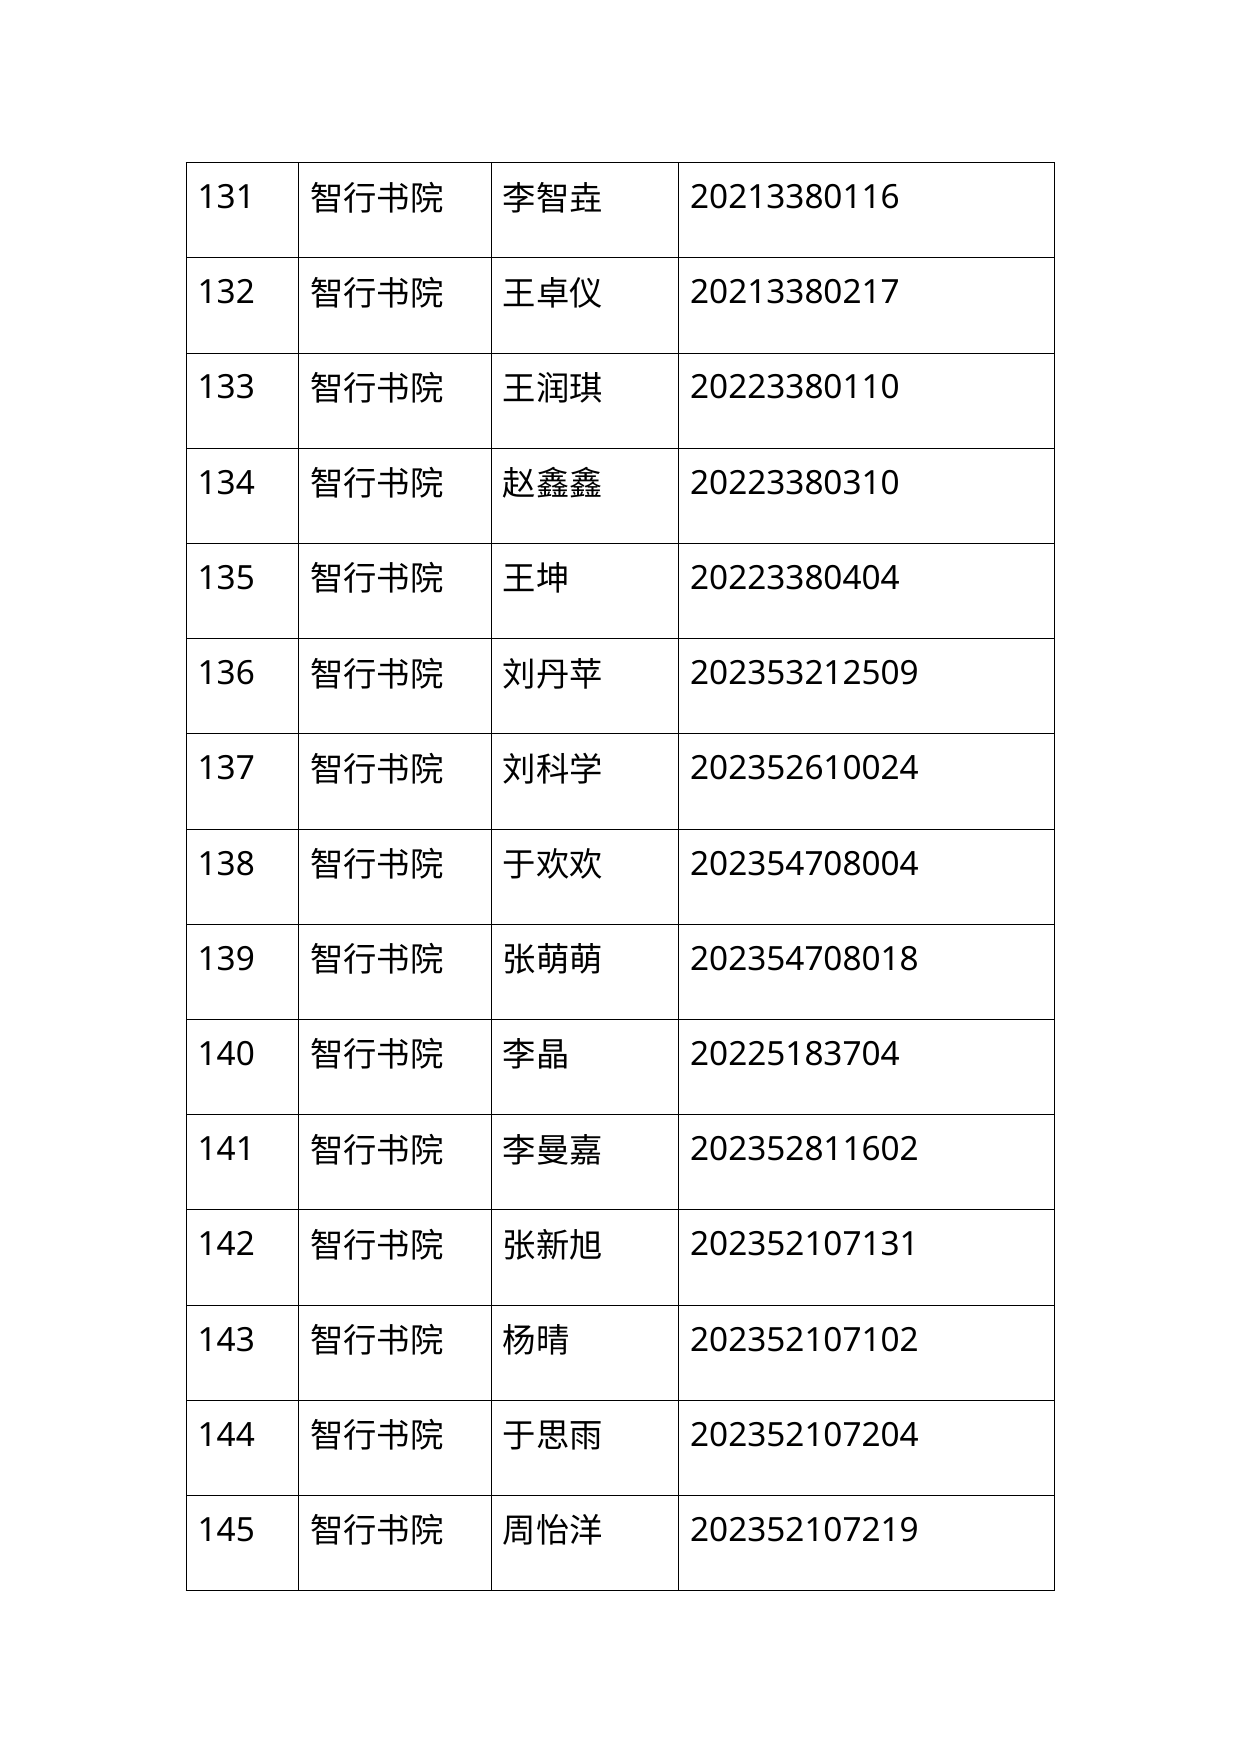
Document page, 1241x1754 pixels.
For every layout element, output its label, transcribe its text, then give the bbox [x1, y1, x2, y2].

table_cell 20223380404 [679, 544, 1054, 638]
table_cell 王卓仪 [492, 258, 678, 352]
table_cell 20225183704 [679, 1020, 1054, 1114]
table_cell 141 [187, 1115, 298, 1209]
table_cell 智行书院 [299, 163, 491, 257]
table_cell 智行书院 [299, 354, 491, 448]
table_cell 赵鑫鑫 [492, 449, 678, 543]
table_cell 136 [187, 639, 298, 733]
table_cell 于思雨 [492, 1401, 678, 1495]
table_cell 131 [187, 163, 298, 257]
table_cell 刘丹苹 [492, 639, 678, 733]
table_cell 智行书院 [299, 1496, 491, 1590]
table_cell 202352610024 [679, 734, 1054, 828]
table_cell 20223380110 [679, 354, 1054, 448]
table_cell 周怡洋 [492, 1496, 678, 1590]
table_cell 智行书院 [299, 1210, 491, 1304]
table_cell 202352107102 [679, 1306, 1054, 1400]
table_cell 刘科学 [492, 734, 678, 828]
table_cell 智行书院 [299, 639, 491, 733]
table_cell 智行书院 [299, 258, 491, 352]
table_cell 202354708004 [679, 830, 1054, 924]
table_cell 20213380116 [679, 163, 1054, 257]
table_cell 202352107219 [679, 1496, 1054, 1590]
table_cell 202352107204 [679, 1401, 1054, 1495]
table_cell 135 [187, 544, 298, 638]
table_cell 于欢欢 [492, 830, 678, 924]
table_cell 139 [187, 925, 298, 1019]
table_cell 智行书院 [299, 449, 491, 543]
table_cell 智行书院 [299, 1306, 491, 1400]
table_cell 王坤 [492, 544, 678, 638]
table_cell 智行书院 [299, 1115, 491, 1209]
table_cell 李晶 [492, 1020, 678, 1114]
table_cell 智行书院 [299, 925, 491, 1019]
table_cell 智行书院 [299, 1020, 491, 1114]
table_cell 李曼嘉 [492, 1115, 678, 1209]
table_cell 智行书院 [299, 734, 491, 828]
table_cell 133 [187, 354, 298, 448]
table_cell 张萌萌 [492, 925, 678, 1019]
table_cell 134 [187, 449, 298, 543]
table_cell 智行书院 [299, 1401, 491, 1495]
table_cell 王润琪 [492, 354, 678, 448]
table_cell 张新旭 [492, 1210, 678, 1304]
table_cell 138 [187, 830, 298, 924]
table_cell 202352107131 [679, 1210, 1054, 1304]
table_cell 20213380217 [679, 258, 1054, 352]
table_cell 140 [187, 1020, 298, 1114]
table_cell 145 [187, 1496, 298, 1590]
table_cell 智行书院 [299, 544, 491, 638]
table_cell 李智垚 [492, 163, 678, 257]
table_cell 杨晴 [492, 1306, 678, 1400]
table_cell 202354708018 [679, 925, 1054, 1019]
table_cell 143 [187, 1306, 298, 1400]
table_cell 142 [187, 1210, 298, 1304]
table_cell 137 [187, 734, 298, 828]
table_cell 144 [187, 1401, 298, 1495]
table_cell 202353212509 [679, 639, 1054, 733]
table_cell 132 [187, 258, 298, 352]
table_cell 202352811602 [679, 1115, 1054, 1209]
table_cell 20223380310 [679, 449, 1054, 543]
table_cell 智行书院 [299, 830, 491, 924]
